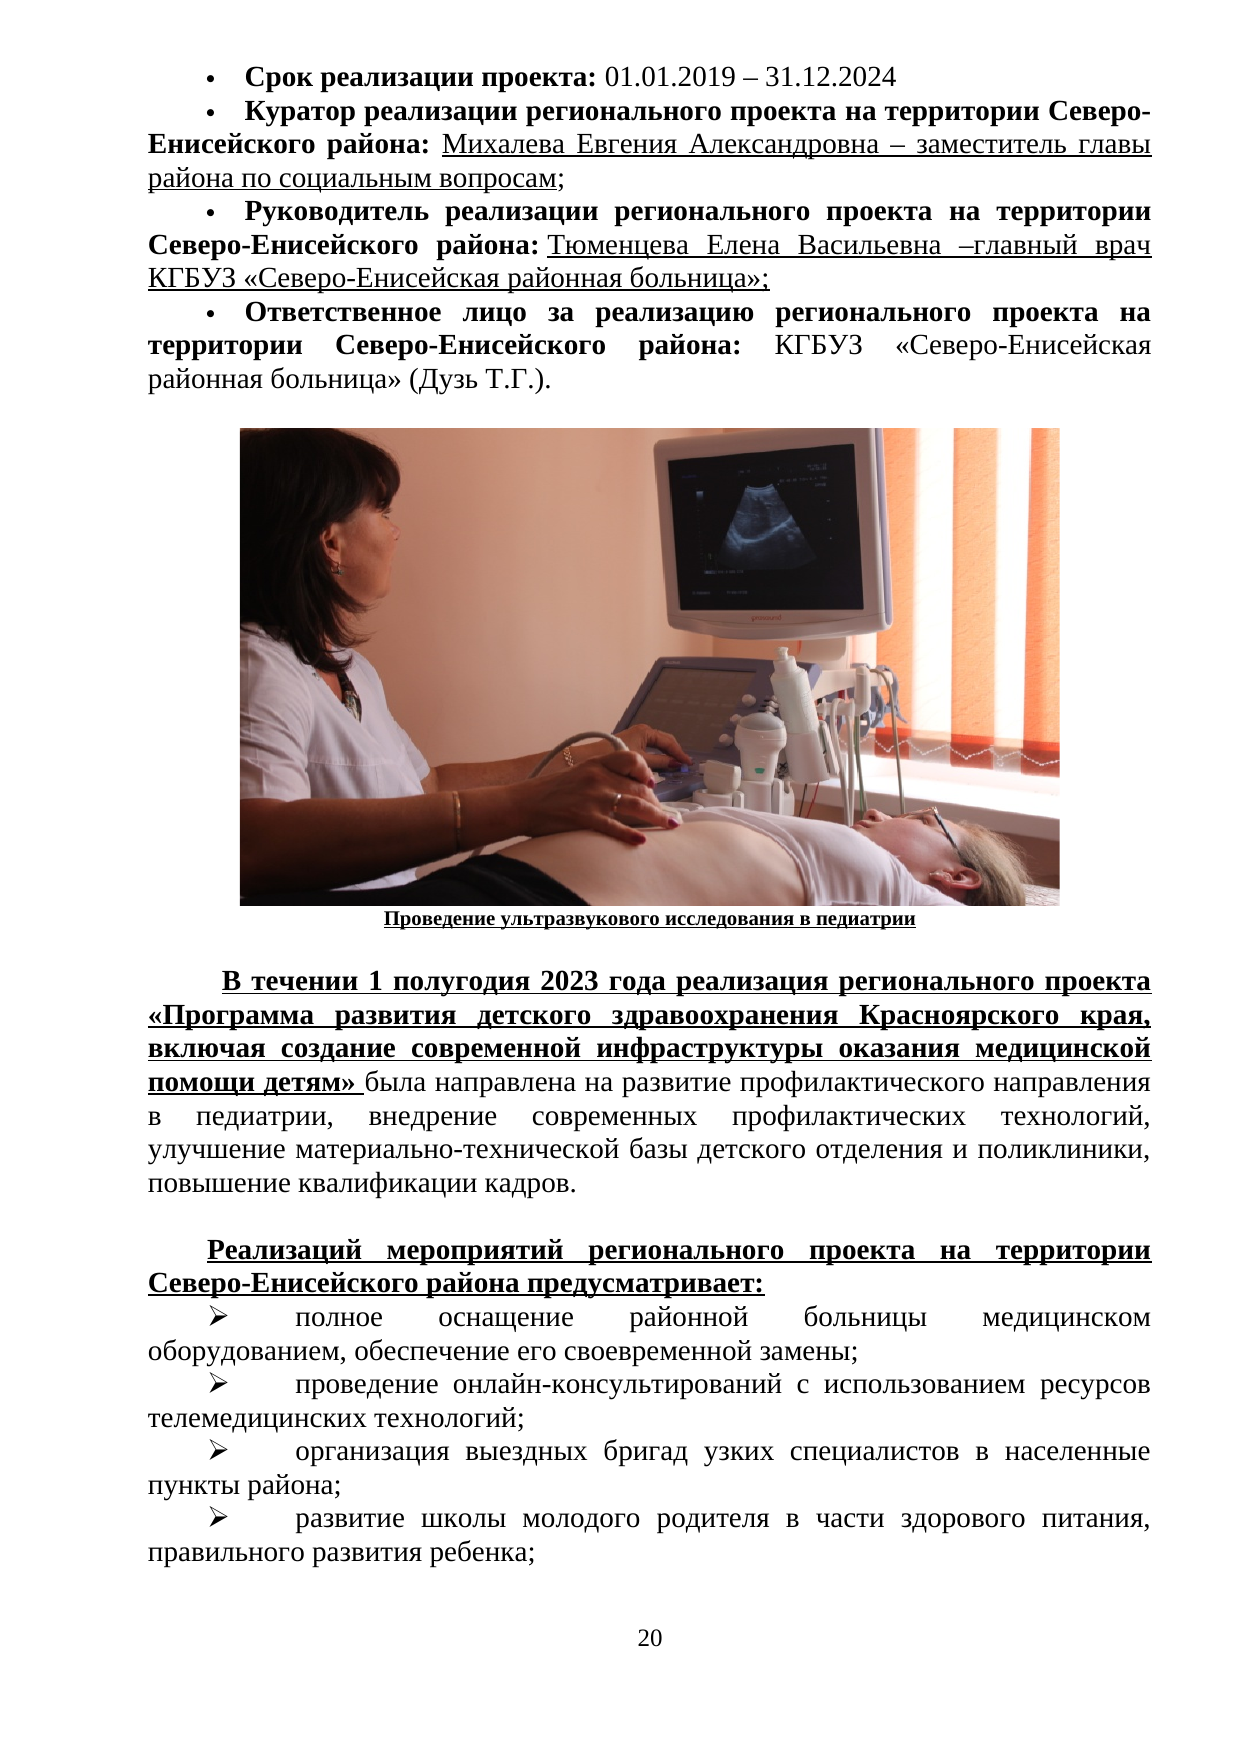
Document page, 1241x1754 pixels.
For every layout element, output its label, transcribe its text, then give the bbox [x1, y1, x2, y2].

picture [239, 428, 1060, 906]
list Куратор реализации регионального проекта на территории Северо-Енисейского района: Михалева Евгения Александровна – заместитель главы района по социальным вопросам; [148, 93, 1152, 193]
list организация выездных бригад узких специалистов в населенные пункты района; [148, 1433, 1152, 1501]
list полное оснащение районной больницы медицинском оборудованием, обеспечение его своевременной замены; [148, 1299, 1152, 1366]
list развитие школы молодого родителя в части здорового питания, правильного развития ребенка; [148, 1501, 1152, 1568]
text В течении 1 полугодия 2023 года реализация регионального проекта «Программа развития детского здравоохранения Красноярского края, включая создание современной инфраструктуры оказания медицинской помощи детям» была направлена на развитие профилактического направления в педиатрии, внедрение современных профилактических технологий, улучшение материально-технической базы детского отделения и поликлиники, повышение квалификации кадров. [148, 963, 1152, 1060]
list Ответственное лицо за реализацию регионального проекта на территории Северо-Енисейского района: КГБУЗ «Северо-Енисейская районная больница» (Дузь Т.Г.). [148, 294, 1152, 394]
list проведение онлайн-консультирований с использованием ресурсов телемедицинских технологий; [148, 1366, 1152, 1433]
list Руководитель реализации регионального проекта на территории Северо-Енисейского района: Тюменцева Елена Васильевна –главный врач КГБУЗ «Северо-Енисейская районная больница»; [148, 193, 1152, 294]
list Проведение ультразвукового исследования в педиатрии [148, 906, 1152, 930]
list Срок реализации проекта: 01.01.2019 – 31.12.2024 [148, 59, 1152, 93]
text В течении 1 полугодия 2023 года реализация регионального проекта «Программа развития детского здравоохранения Красноярского края, включая создание современной инфраструктуры оказания медицинской помощи детям» была направлена на развитие профилактического направления в педиатрии, внедрение современных профилактических технологий, улучшение материально-технической базы детского отделения и поликлиники, повышение квалификации кадров. [148, 1061, 1152, 1198]
text Реализаций мероприятий регионального проекта на территории Северо-Енисейского района предусматривает: [148, 1232, 1152, 1299]
